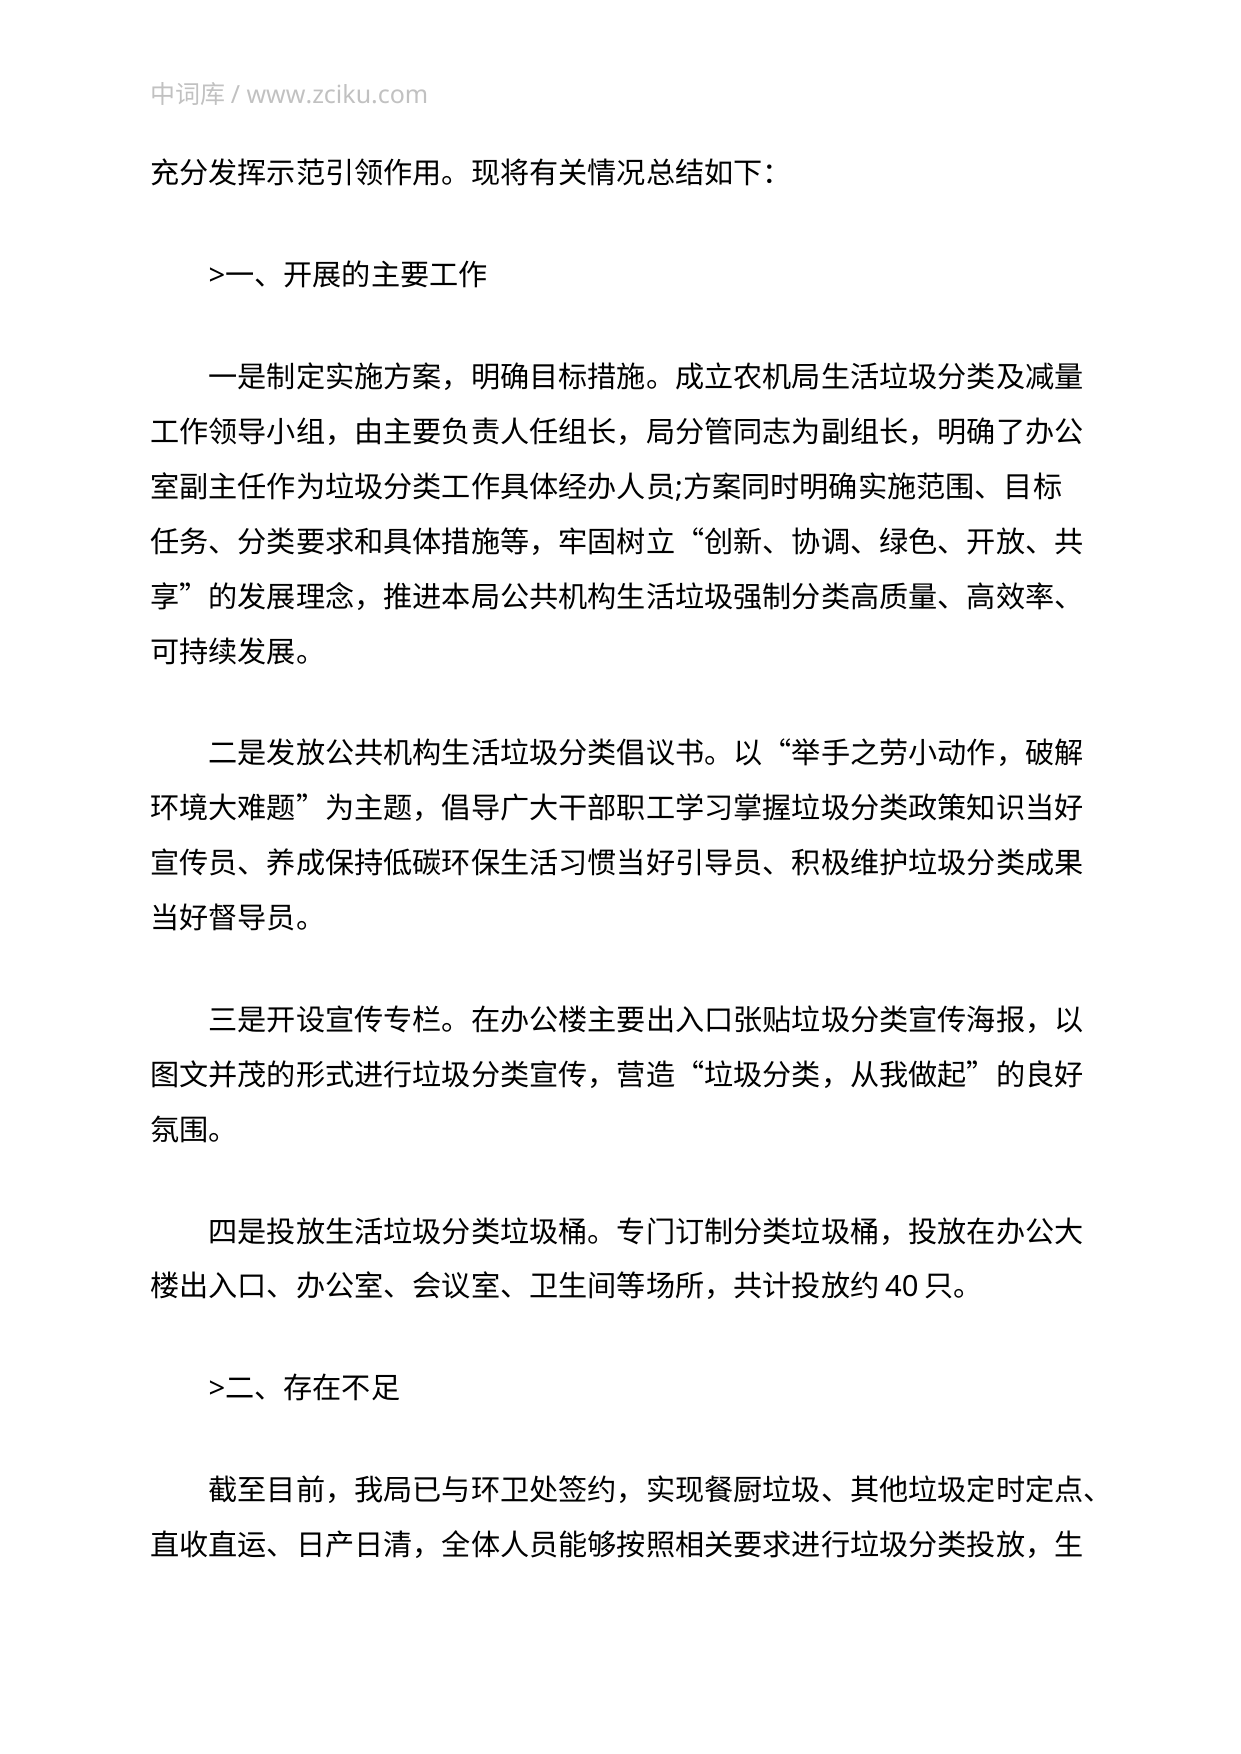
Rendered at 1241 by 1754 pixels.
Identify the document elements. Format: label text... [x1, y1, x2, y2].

text >二、存在不足 [150, 1365, 1090, 1407]
text 二是发放公共机构生活垃圾分类倡议书。以“举手之劳小动作，破解环境大难题”为主题，倡导广大干部职工学习掌握垃圾分类政策知识当好宣传员、养成保持低碳环保生活习惯当好引导员、积极维护垃圾分类成果当好督导员。 [150, 730, 1090, 937]
text >一、开展的主要工作 [150, 252, 1090, 294]
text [150, 1467, 1090, 1564]
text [150, 150, 1090, 192]
text 四是投放生活垃圾分类垃圾桶。专门订制分类垃圾桶，投放在办公大楼出入口、办公室、会议室、卫生间等场所，共计投放约40只。 [150, 1208, 1090, 1305]
text 一是制定实施方案，明确目标措施。成立农机局生活垃圾分类及减量工作领导小组，由主要负责人任组长，局分管同志为副组长，明确了办公室副主任作为垃圾分类工作具体经办人员;方案同时明确实施范围、目标任务、分类要求和具体措施等，牢固树立“创新、协调、绿色、开放、共享”的发展理念，推进本局公共机构生活垃圾强制分类高质量、高效率、可持续发展。 [150, 354, 1090, 671]
text 三是开设宣传专栏。在办公楼主要出入口张贴垃圾分类宣传海报，以图文并茂的形式进行垃圾分类宣传，营造“垃圾分类，从我做起”的良好氛围。 [150, 997, 1090, 1149]
